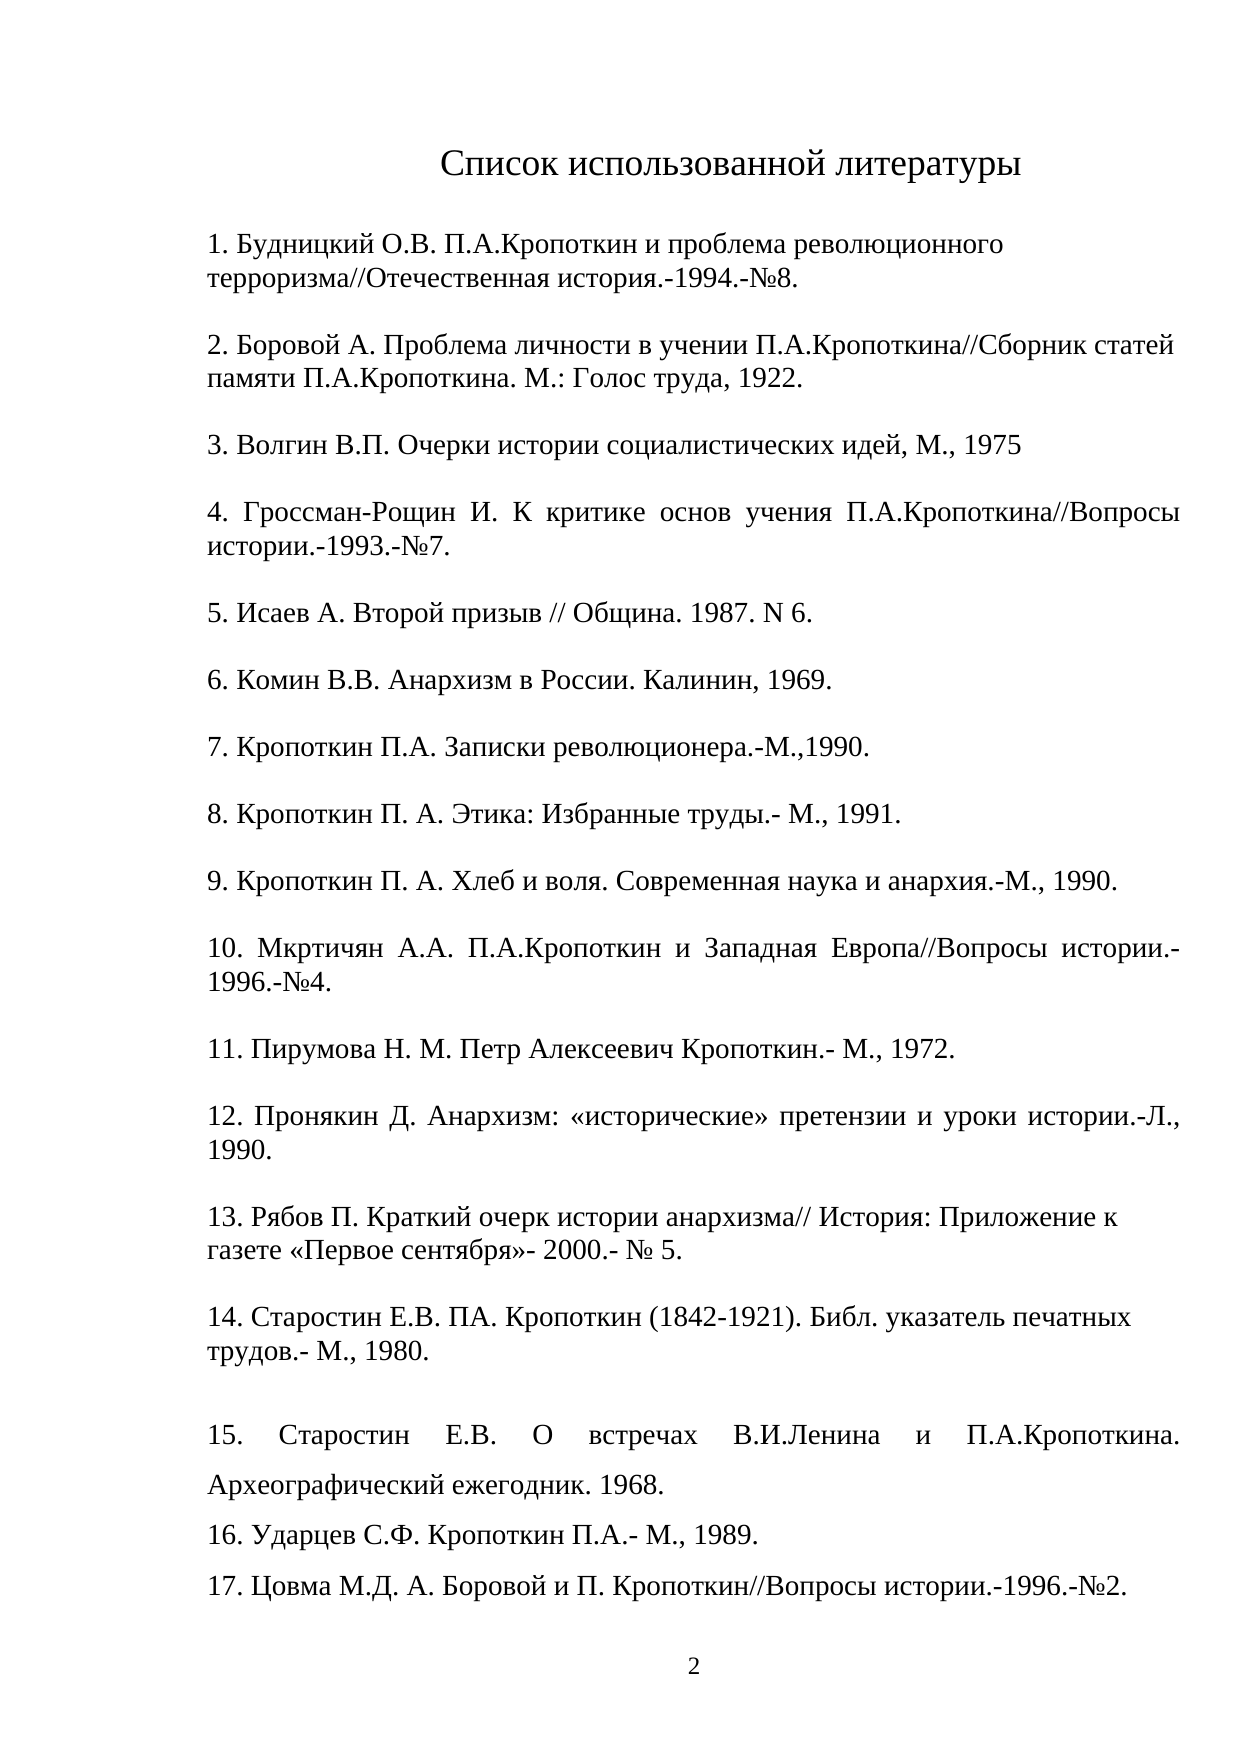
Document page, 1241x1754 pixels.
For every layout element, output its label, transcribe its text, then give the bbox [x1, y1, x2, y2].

text 12. Пронякин Д. Анархизм: «исторические» претензии и уроки истории.-Л., 1990. [207, 1098, 1181, 1165]
text 1. Будницкий О.В. П.А.Кропоткин и проблема революционного терроризма//Отечественная история.-1994.-№8. [207, 226, 1181, 293]
text 16. Ударцев С.Ф. Кропоткин П.А.- М., 1989. [207, 1517, 1181, 1551]
text 13. Рябов П. Краткий очерк истории анархизма// История: Приложение к газете «Первое сентября»- 2000.- № 5. [207, 1199, 1181, 1266]
text 3. Волгин В.П. Очерки истории социалистических идей, М., 1975 [207, 427, 1181, 461]
text 4. Гроссман-Рощин И. К критике основ учения П.А.Кропоткина//Вопросы истории.-1993.-№7. [207, 494, 1181, 562]
text 6. Комин B.B. Анархизм в России. Калинин, 1969. [207, 662, 1181, 696]
text 2. Боровой А. Проблема личности в учении П.А.Кропоткина//Сборник статей памяти П.А.Кропоткина. М.: Голос труда, 1922. [207, 327, 1181, 394]
text 11. Пирумова Н. М. Петр Алексеевич Кропоткин.- М., 1972. [207, 1031, 1181, 1065]
text 10. Мкртичян А.А. П.А.Кропоткин и Западная Европа//Вопросы истории.-1996.-№4. [207, 931, 1181, 998]
text 14. Старостин Е.В. ПА. Кропоткин (1842-1921). Библ. указатель печатных трудов.- М., 1980. [207, 1299, 1181, 1367]
text 5. Исаев А. Второй призыв // Община. 1987. N 6. [207, 595, 1181, 629]
text Список использованной литературы [207, 140, 1181, 183]
text 8. Кропоткин П. А. Этика: Избранные труды.- М., 1991. [207, 796, 1181, 830]
text 15. Старостин Е.В. О встречах В.И.Ленина и П.А.Кропоткина. Археографический ежегодник. 1968. [207, 1417, 1181, 1501]
text 9. Кропоткин П. А. Хлеб и воля. Современная наука и анархия.-М., 1990. [207, 863, 1181, 897]
text 17. Цовма М.Д. А. Боровой и П. Кропоткин//Вопросы истории.-1996.-№2. [207, 1568, 1181, 1601]
text 7. Кропоткин П.А. Записки революционера.-М.,1990. [207, 729, 1181, 763]
